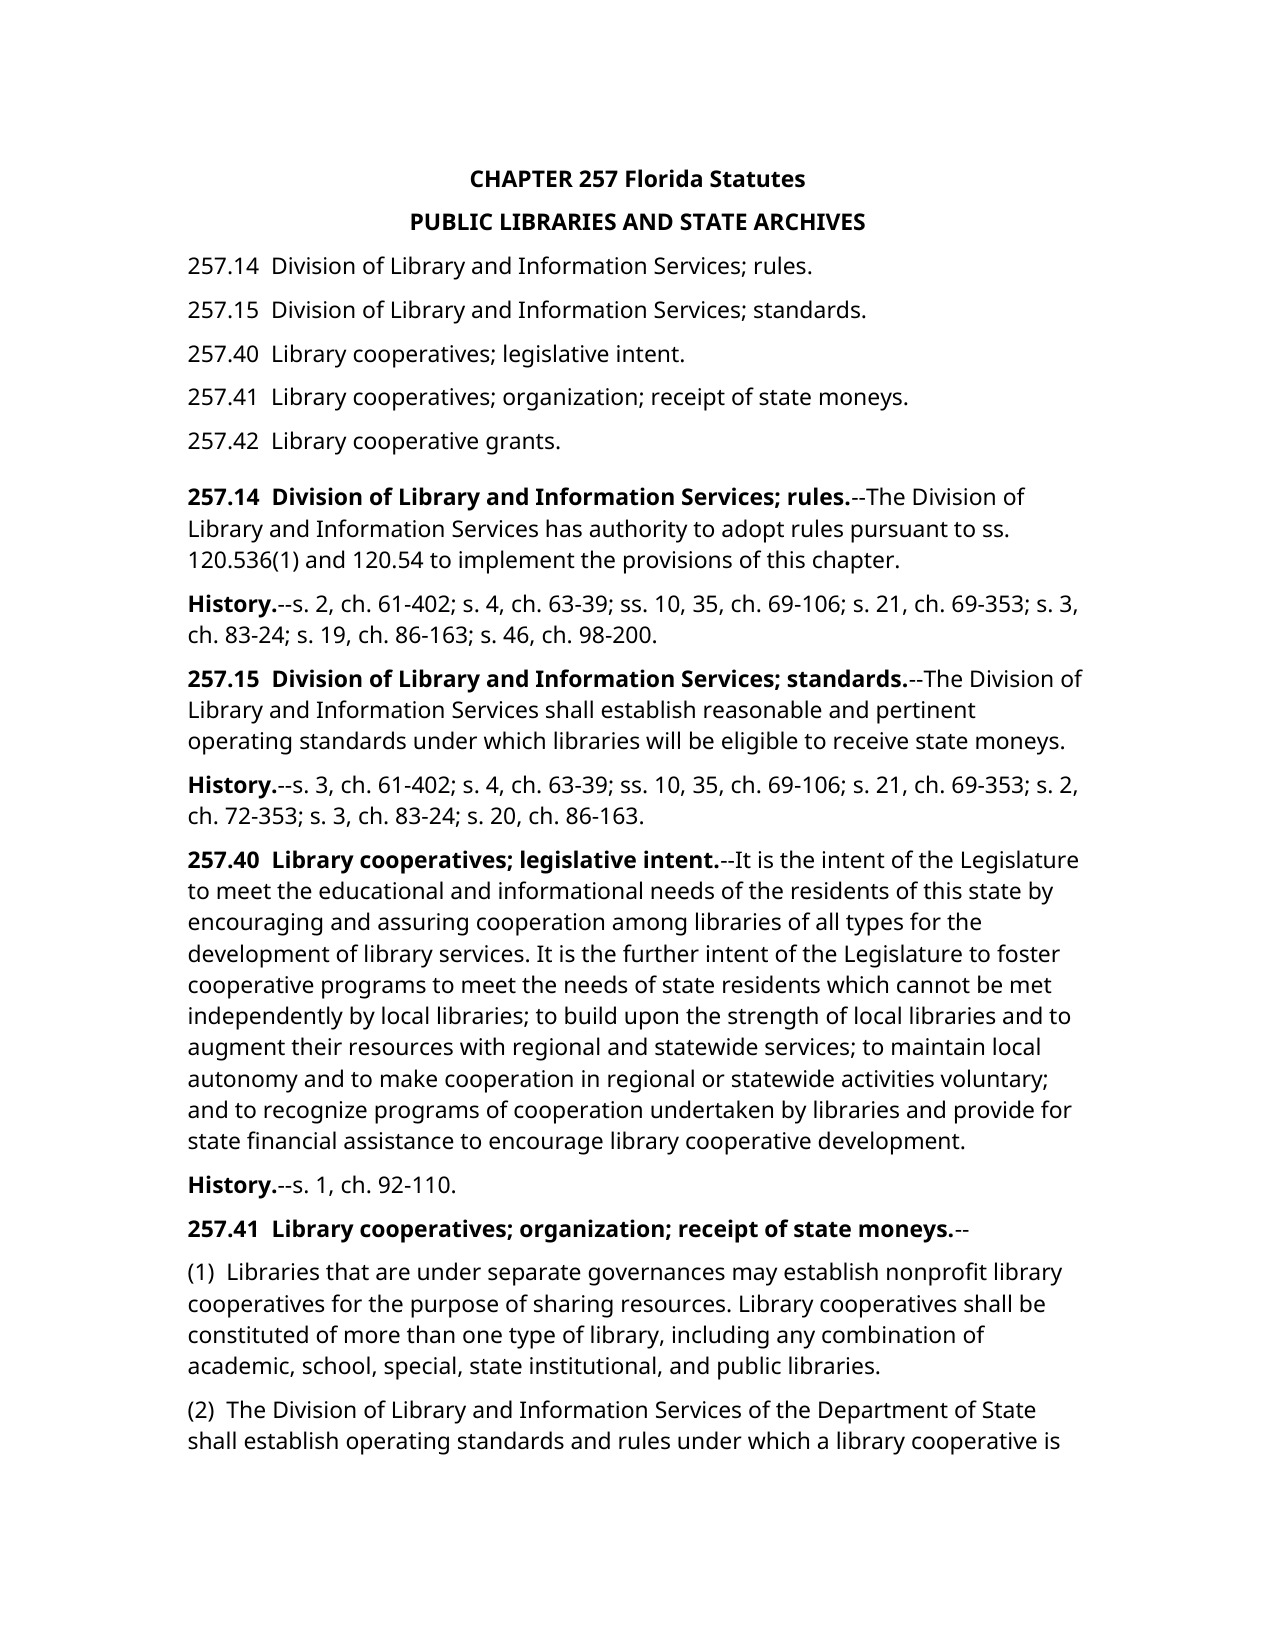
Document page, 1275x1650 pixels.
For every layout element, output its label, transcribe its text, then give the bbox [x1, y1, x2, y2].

text 257.14 Division of Library and Information Services; rules.--The Division of Library and Information Services has authority to adopt rules pursuant to ss. 120.536(1) and 120.54 to implement the provisions of this chapter. [187, 481, 1087, 575]
text 257.42 Library cooperative grants. [187, 425, 1087, 456]
text History.--s. 1, ch. 92-110. [187, 1169, 1087, 1200]
text History.--s. 3, ch. 61-402; s. 4, ch. 63-39; ss. 10, 35, ch. 69-106; s. 21, ch. 69-353; s. 2, ch. 72-353; s. 3, ch. 83-24; s. 20, ch. 86-163. [187, 769, 1087, 831]
text CHAPTER 257 Florida Statutes [187, 162, 1087, 194]
text 257.41 Library cooperatives; organization; receipt of state moneys.-- [187, 1212, 1087, 1244]
text PUBLIC LIBRARIES AND STATE ARCHIVES [187, 206, 1087, 237]
text (1) Libraries that are under separate governances may establish nonprofit library cooperatives for the purpose of sharing resources. Library cooperatives shall be constituted of more than one type of library, including any combination of academic, school, special, state institutional, and public libraries. [187, 1256, 1087, 1381]
text 257.14 Division of Library and Information Services; rules. [187, 250, 1087, 281]
text 257.41 Library cooperatives; organization; receipt of state moneys. [187, 381, 1087, 412]
text 257.15 Division of Library and Information Services; standards.--The Division of Library and Information Services shall establish reasonable and pertinent operating standards under which libraries will be eligible to receive state moneys. [187, 662, 1087, 756]
text History.--s. 2, ch. 61-402; s. 4, ch. 63-39; ss. 10, 35, ch. 69-106; s. 21, ch. 69-353; s. 3, ch. 83-24; s. 19, ch. 86-163; s. 46, ch. 98-200. [187, 587, 1087, 650]
text 257.40 Library cooperatives; legislative intent.--It is the intent of the Legislature to meet the educational and informational needs of the residents of this state by encouraging and assuring cooperation among libraries of all types for the development of library services. It is the further intent of the Legislature to foster cooperative programs to meet the needs of state residents which cannot be met independently by local libraries; to build upon the strength of local libraries and to augment their resources with regional and statewide services; to maintain local autonomy and to make cooperation in regional or statewide activities voluntary; and to recognize programs of cooperation undertaken by libraries and provide for state financial assistance to encourage library cooperative development. [187, 844, 1087, 1156]
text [187, 1394, 1087, 1456]
text 257.15 Division of Library and Information Services; standards. [187, 294, 1087, 325]
text 257.40 Library cooperatives; legislative intent. [187, 337, 1087, 369]
